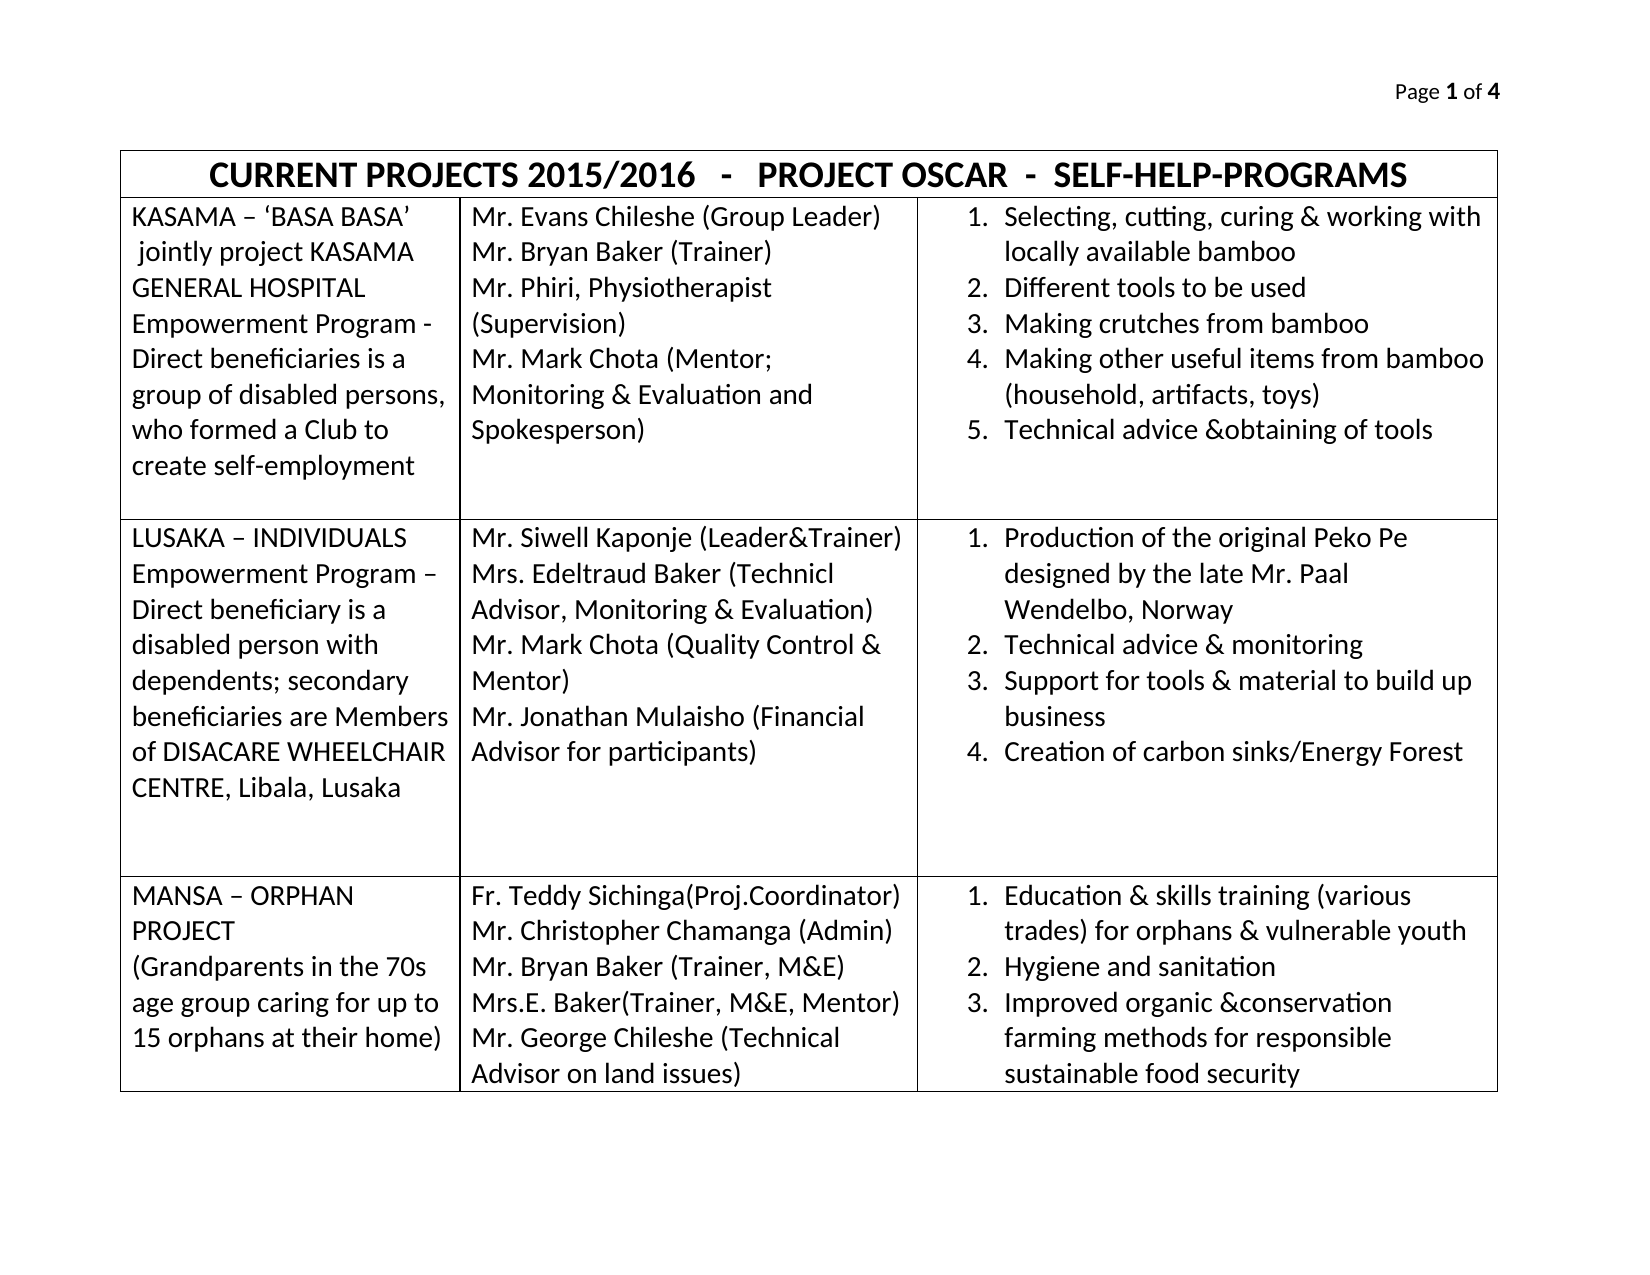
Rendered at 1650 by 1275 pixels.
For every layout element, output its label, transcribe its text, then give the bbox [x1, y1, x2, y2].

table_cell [918, 877, 1497, 1091]
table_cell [461, 877, 917, 1091]
table_header CURRENT PROJECTS 2015/2016 - PROJECT OSCAR - SELF-HELP-PROGRAMS [121, 151, 1497, 197]
table_cell Selecting, cutting, curing & working with locally available bamboo Different tools to be used Making crutches from bamboo Making other useful items from bamboo (household, artifacts, toys) Technical advice &obtaining of tools [918, 198, 1497, 518]
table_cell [121, 877, 459, 1091]
table_cell Mr. Siwell Kaponje (Leader&Trainer) Mrs. Edeltraud Baker (Technicl Advisor, Monitoring & Evaluation) Mr. Mark Chota (Quality Control & Mentor) Mr. Jonathan Mulaisho (Financial Advisor for participants) [461, 520, 917, 876]
table_cell Mr. Evans Chileshe (Group Leader) Mr. Bryan Baker (Trainer) Mr. Phiri, Physiotherapist (Supervision) Mr. Mark Chota (Mentor; Monitoring & Evaluation and Spokesperson) [461, 198, 917, 518]
table_cell KASAMA – ‘BASA BASA’ jointly project KASAMA GENERAL HOSPITAL Empowerment Program - Direct beneficiaries is a group of disabled persons, who formed a Club to create self-employment [121, 198, 459, 518]
table_cell LUSAKA – INDIVIDUALS Empowerment Program – Direct beneficiary is a disabled person with dependents; secondary beneficiaries are Members of DISACARE WHEELCHAIR CENTRE, Libala, Lusaka [121, 520, 459, 876]
table_cell Production of the original Peko Pe designed by the late Mr. Paal Wendelbo, Norway Technical advice & monitoring Support for tools & material to build up business Creation of carbon sinks/Energy Forest [918, 520, 1497, 876]
